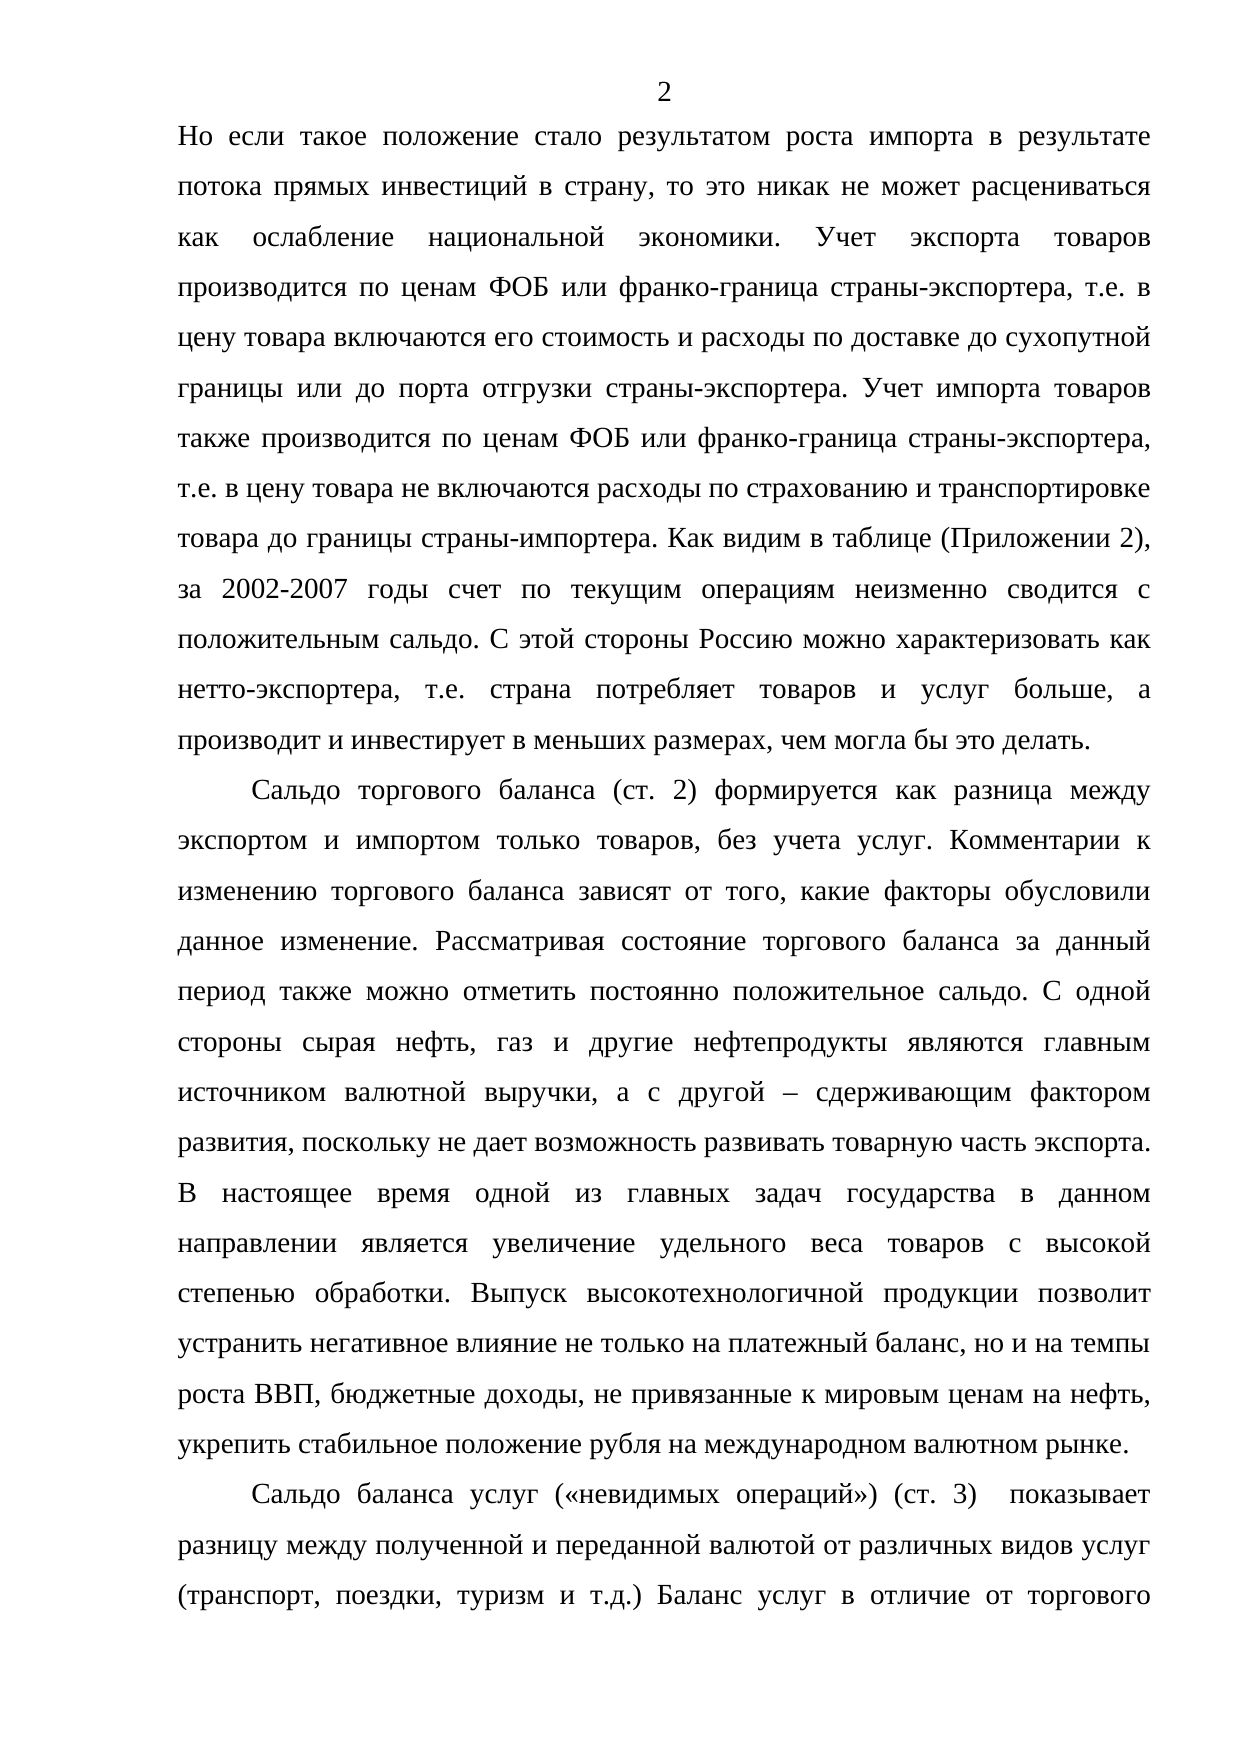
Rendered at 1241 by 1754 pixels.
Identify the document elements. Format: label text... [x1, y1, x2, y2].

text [177, 118, 1152, 755]
text Сальдо торгового баланса (ст. 2) формируется как разница между экспортом и импортом только товаров, без учета услуг. Комментарии к изменению торгового баланса зависят от того, какие факторы обусловили данное изменение. Рассматривая состояние торгового баланса за данный период также можно отметить постоянно положительное сальдо. С одной стороны сырая нефть, газ и другие нефтепродукты являются главным источником валютной выручки, а с другой – сдерживающим фактором развития, поскольку не дает возможность развивать товарную часть экспорта. В настоящее время одной из главных задач государства в данном направлении является увеличение удельного веса товаров с высокой степенью обработки. Выпуск высокотехнологичной продукции позволит устранить негативное влияние не только на платежный баланс, но и на темпы роста ВВП, бюджетные доходы, не привязанные к мировым ценам на нефть, укрепить стабильное положение рубля на международном валютном рынке. [177, 772, 1152, 1460]
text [177, 1477, 1152, 1611]
